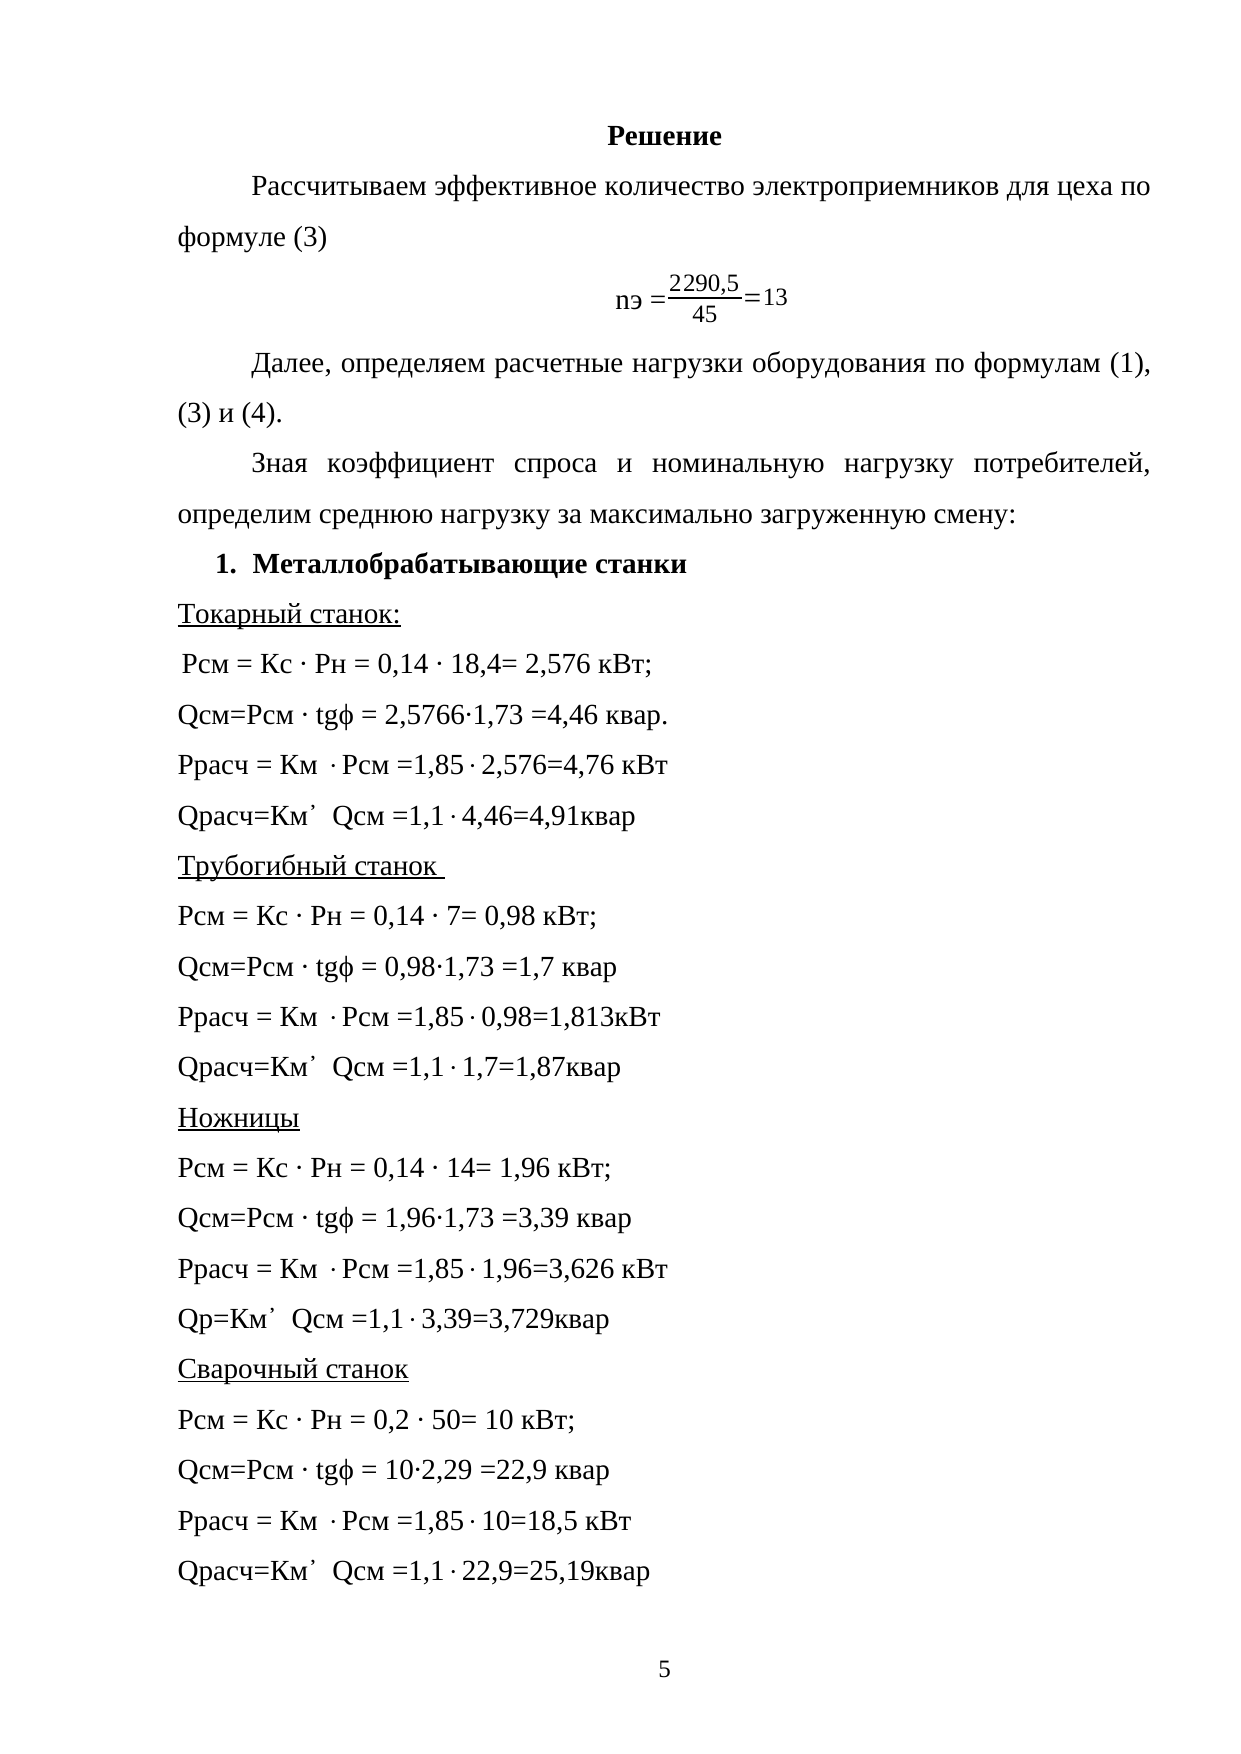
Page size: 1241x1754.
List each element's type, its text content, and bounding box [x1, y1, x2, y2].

text Qсм=Рсм ∙ tgϕ = 0,98∙1,73 =1,7 квар [177, 949, 1152, 982]
text Рсм = Кс ∙ Рн = 0,2 ∙ 50= 10 кВт; [177, 1402, 1152, 1436]
text Ррасч = Км Рсм =1,8510=18,5 кВт [177, 1503, 1152, 1536]
text Трубогибный станок [177, 848, 1152, 882]
text Qрасч=Км᾿ Qсм =1,122,9=25,19квар [177, 1553, 1152, 1587]
text Qсм=Рсм ∙ tgϕ = 10∙2,29 =22,9 квар [177, 1452, 1152, 1486]
text Зная коэффициент спроса и номинальную нагрузку потребителей, определим среднюю нагрузку за максимально загруженную смену: [177, 445, 1152, 529]
text Далее, определяем расчетные нагрузки оборудования по формулам (1), (3) и (4). [177, 345, 1152, 429]
text Рсм = Кс ∙ Рн = 0,14 ∙ 18,4= 2,576 кВт; [177, 647, 1152, 680]
text Решение [177, 118, 1152, 152]
text Токарный станок: [177, 596, 1152, 630]
text Qр=Км᾿ Qсм =1,13,39=3,729квар [177, 1301, 1152, 1335]
text Рассчитываем эффективное количество электроприемников для цеха по формуле (3) [177, 168, 1152, 252]
text Ррасч = Км Рсм =1,851,96=3,626 кВт [177, 1251, 1152, 1284]
text Qсм=Рсм ∙ tgϕ = 2,5766∙1,73 =4,46 квар. [177, 697, 1152, 731]
list Металлобрабатывающие станки [215, 546, 1152, 579]
text Сварочный станок [177, 1352, 1152, 1385]
text Qрасч=Км᾿ Qсм =1,14,46=4,91квар [177, 798, 1152, 831]
text Рсм = Кс ∙ Рн = 0,14 ∙ 14= 1,96 кВт; [177, 1150, 1152, 1184]
text Ножницы [177, 1100, 1152, 1133]
list nэ = [252, 269, 1152, 328]
text Qрасч=Км᾿ Qсм =1,11,7=1,87квар [177, 1049, 1152, 1083]
text Рсм = Кс ∙ Рн = 0,14 ∙ 7= 0,98 кВт; [177, 898, 1152, 932]
text Ррасч = Км Рсм =1,850,98=1,813кВт [177, 999, 1152, 1033]
text Qсм=Рсм ∙ tgϕ = 1,96∙1,73 =3,39 квар [177, 1201, 1152, 1234]
text Ррасч = Км Рсм =1,852,576=4,76 кВт [177, 747, 1152, 781]
